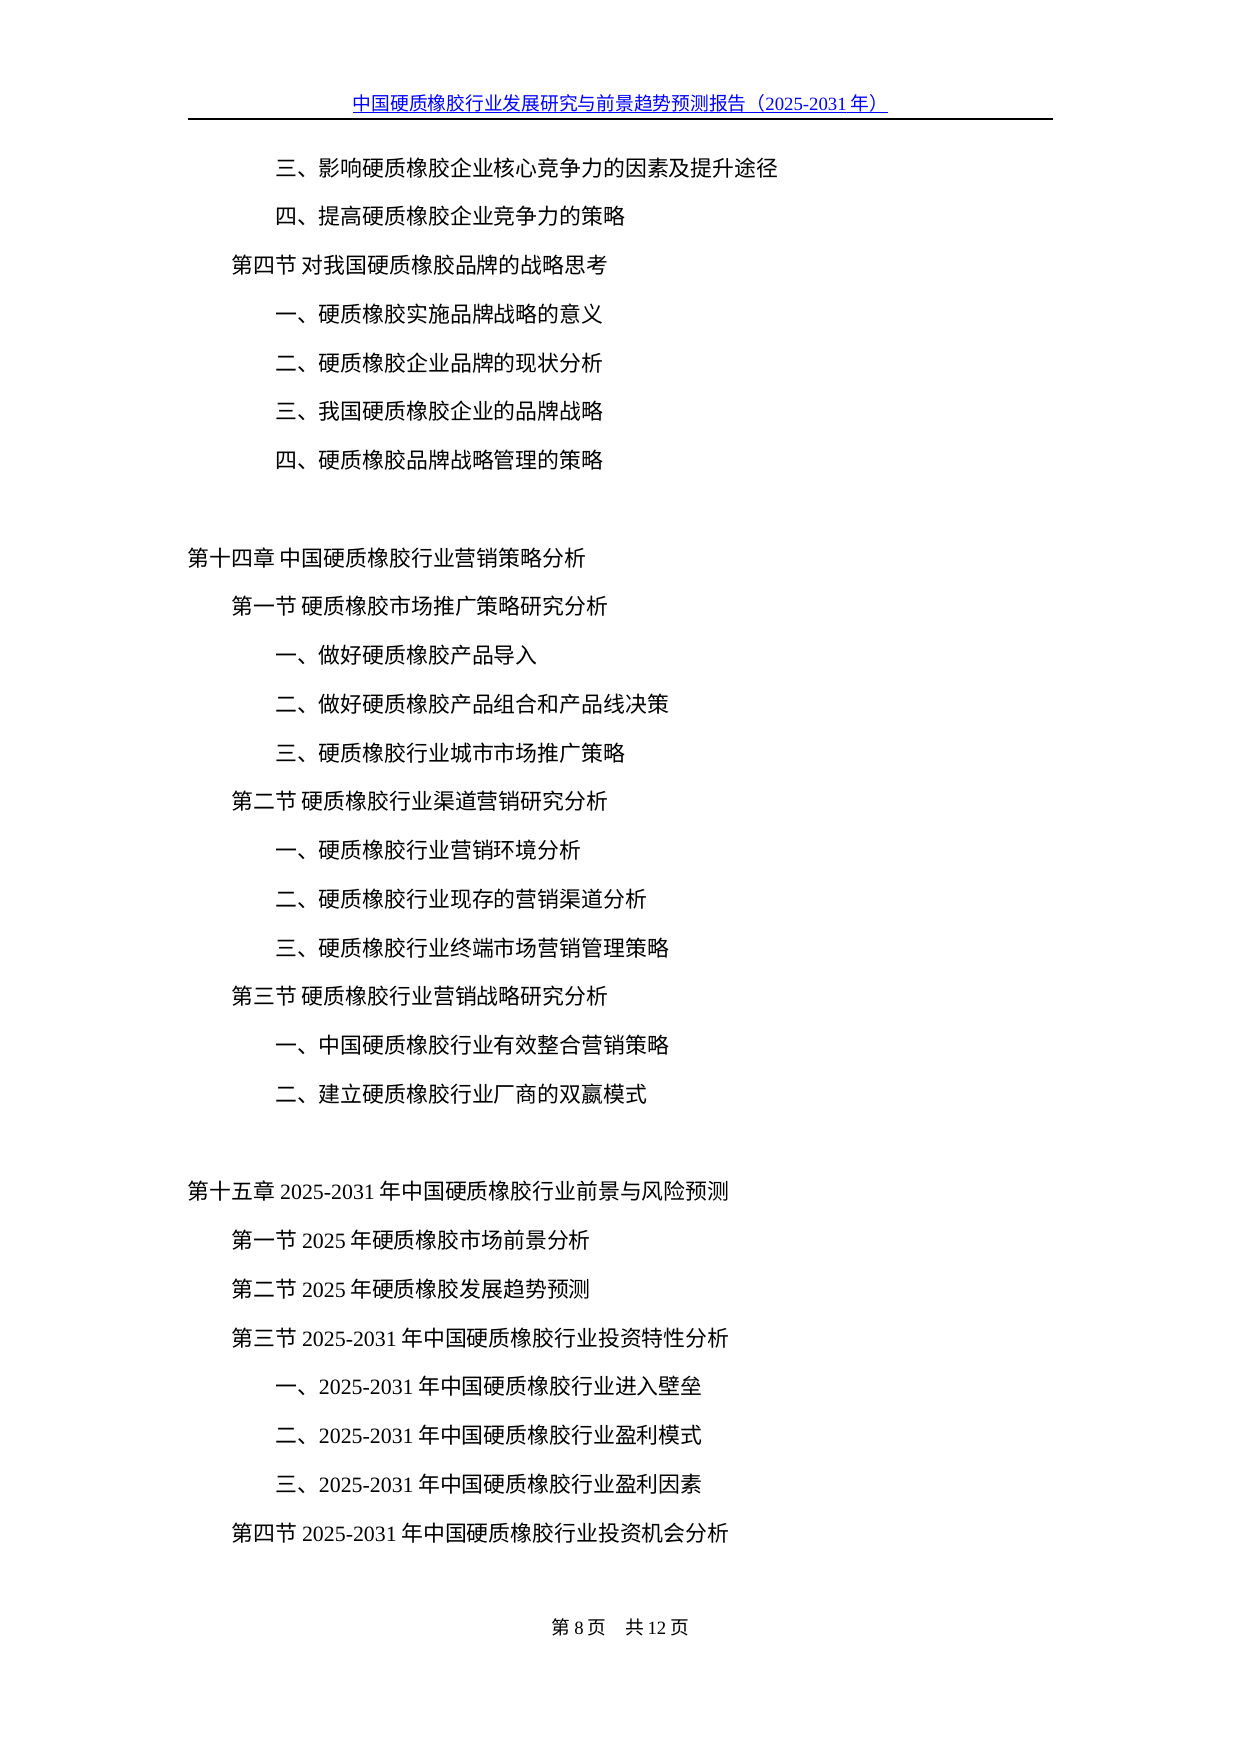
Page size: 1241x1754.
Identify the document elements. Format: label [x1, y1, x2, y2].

text [187, 150, 1053, 1548]
